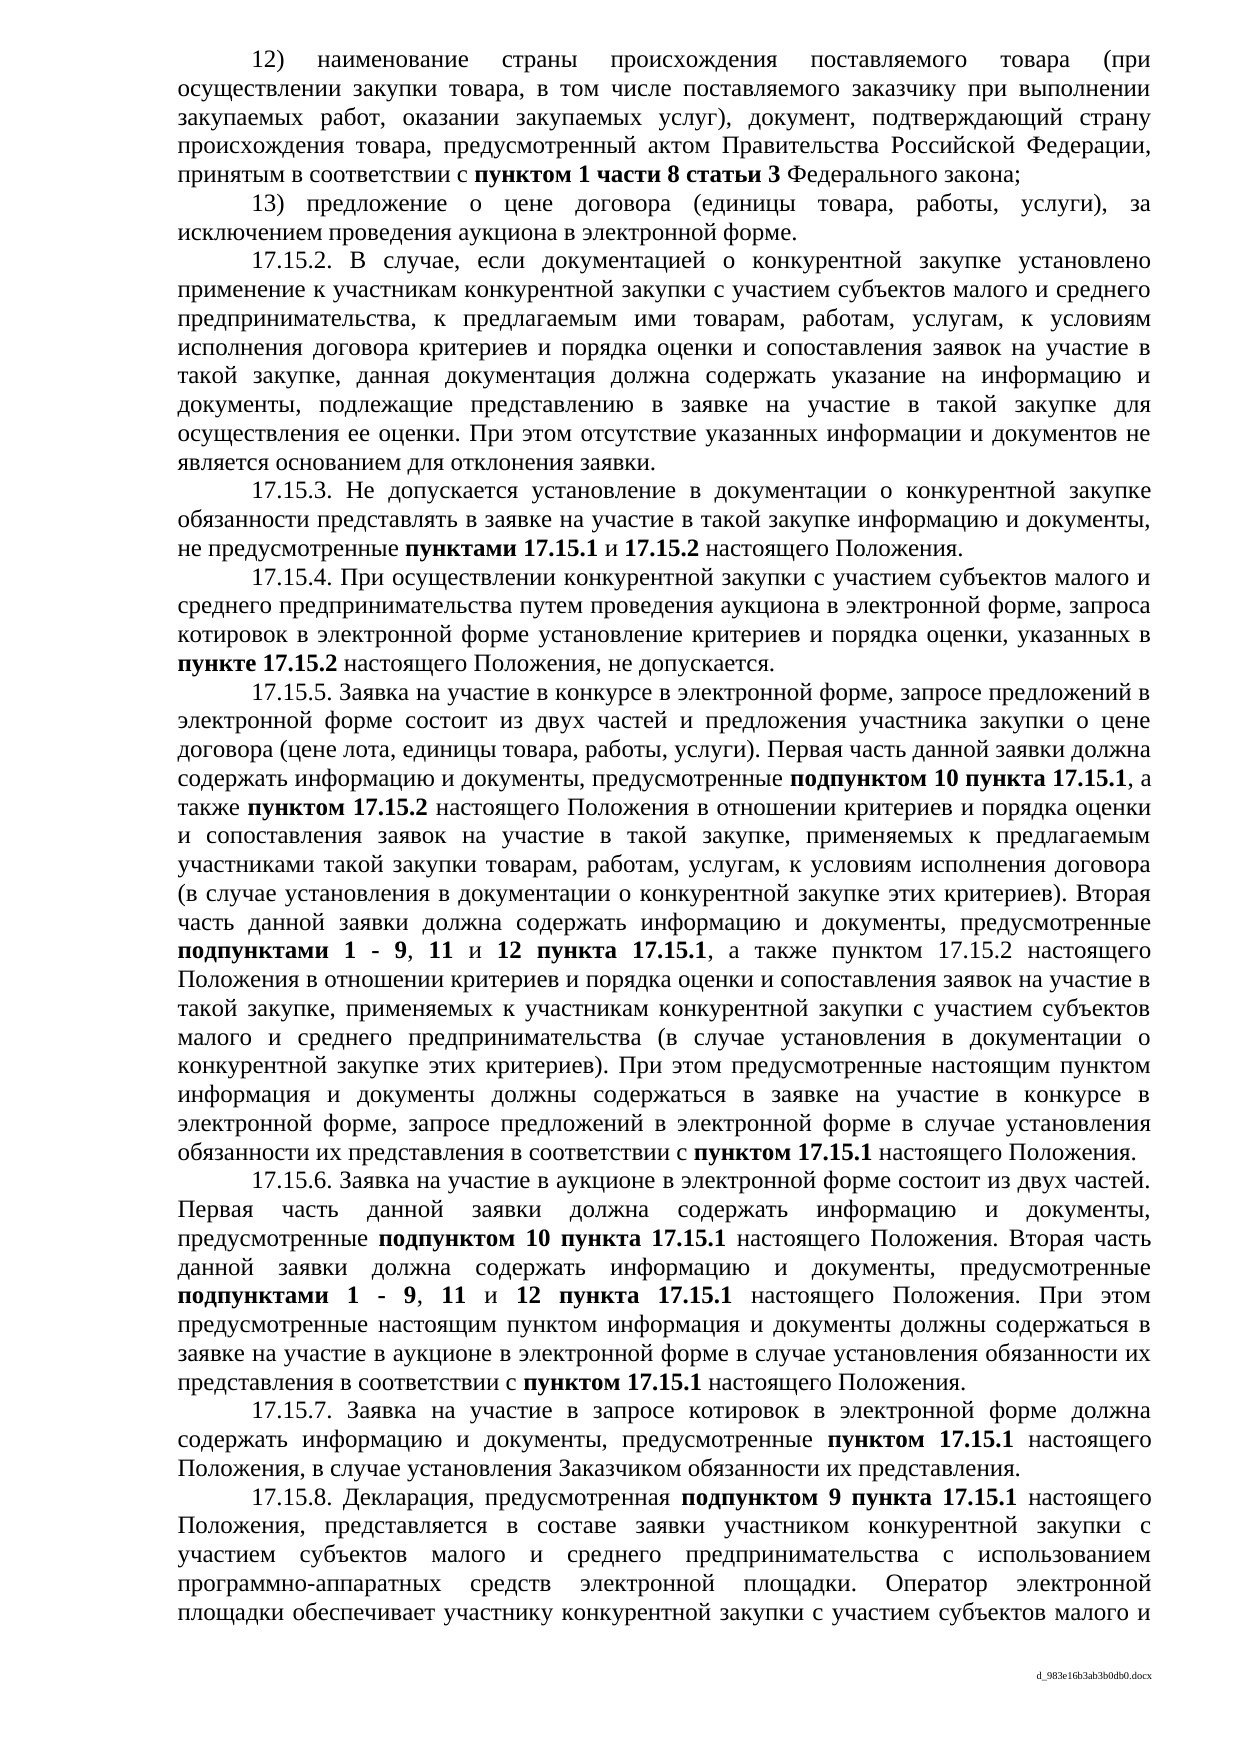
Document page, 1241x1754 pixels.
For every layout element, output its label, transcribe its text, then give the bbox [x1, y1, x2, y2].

text 17.15.7. Заявка на участие в запросе котировок в электронной форме должна содержать информацию и документы, предусмотренные пунктом 17.15.1 настоящего Положения, в случае установления Заказчиком обязанности их представления. [177, 1396, 1152, 1482]
text 17.15.6. Заявка на участие в аукционе в электронной форме состоит из двух частей. Первая часть данной заявки должна содержать информацию и документы, предусмотренные подпунктом 10 пункта 17.15.1 настоящего Положения. Вторая часть данной заявки должна содержать информацию и документы, предусмотренные подпунктами 1 - 9, 11 и 12 пункта 17.15.1 настоящего Положения. При этом предусмотренные настоящим пунктом информация и документы должны содержаться в заявке на участие в аукционе в электронной форме в случае установления обязанности их представления в соответствии с пунктом 17.15.1 настоящего Положения. [177, 1166, 1152, 1396]
text 12) наименование страны происхождения поставляемого товара (при осуществлении закупки товара, в том числе поставляемого заказчику при выполнении закупаемых работ, оказании закупаемых услуг), документ, подтверждающий страну происхождения товара, предусмотренный актом Правительства Российской Федерации, принятым в соответствии с пунктом 1 части 8 статьи 3 Федерального закона; [177, 44, 1152, 188]
text 17.15.5. Заявка на участие в конкурсе в электронной форме, запросе предложений в электронной форме состоит из двух частей и предложения участника закупки о цене договора (цене лота, единицы товара, работы, услуги). Первая часть данной заявки должна содержать информацию и документы, предусмотренные подпунктом 10 пункта 17.15.1, а также пунктом 17.15.2 настоящего Положения в отношении критериев и порядка оценки и сопоставления заявок на участие в такой закупке, применяемых к предлагаемым участниками такой закупки товарам, работам, услугам, к условиям исполнения договора (в случае установления в документации о конкурентной закупке этих критериев). Вторая часть данной заявки должна содержать информацию и документы, предусмотренные подпунктами 1 - 9, 11 и 12 пункта 17.15.1, а также пунктом 17.15.2 настоящего Положения в отношении критериев и порядка оценки и сопоставления заявок на участие в такой закупке, применяемых к участникам конкурентной закупки с участием субъектов малого и среднего предпринимательства (в случае установления в документации о конкурентной закупке этих критериев). При этом предусмотренные настоящим пунктом информация и документы должны содержаться в заявке на участие в конкурсе в электронной форме, запросе предложений в электронной форме в случае установления обязанности их представления в соответствии с пунктом 17.15.1 настоящего Положения. [177, 677, 1152, 1166]
text 17.15.2. В случае, если документацией о конкурентной закупке установлено применение к участникам конкурентной закупки с участием субъектов малого и среднего предпринимательства, к предлагаемым ими товарам, работам, услугам, к условиям исполнения договора критериев и порядка оценки и сопоставления заявок на участие в такой закупке, данная документация должна содержать указание на информацию и документы, подлежащие представлению в заявке на участие в такой закупке для осуществления ее оценки. При этом отсутствие указанных информации и документов не является основанием для отклонения заявки. [177, 246, 1152, 476]
text 13) предложение о цене договора (единицы товара, работы, услуги), за исключением проведения аукциона в электронной форме. [177, 188, 1152, 246]
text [177, 1482, 1152, 1626]
text 17.15.3. Не допускается установление в документации о конкурентной закупке обязанности представлять в заявке на участие в такой закупке информацию и документы, не предусмотренные пунктами 17.15.1 и 17.15.2 настоящего Положения. [177, 476, 1152, 562]
text 17.15.4. При осуществлении конкурентной закупки с участием субъектов малого и среднего предпринимательства путем проведения аукциона в электронной форме, запроса котировок в электронной форме установление критериев и порядка оценки, указанных в пункте 17.15.2 настоящего Положения, не допускается. [177, 562, 1152, 677]
